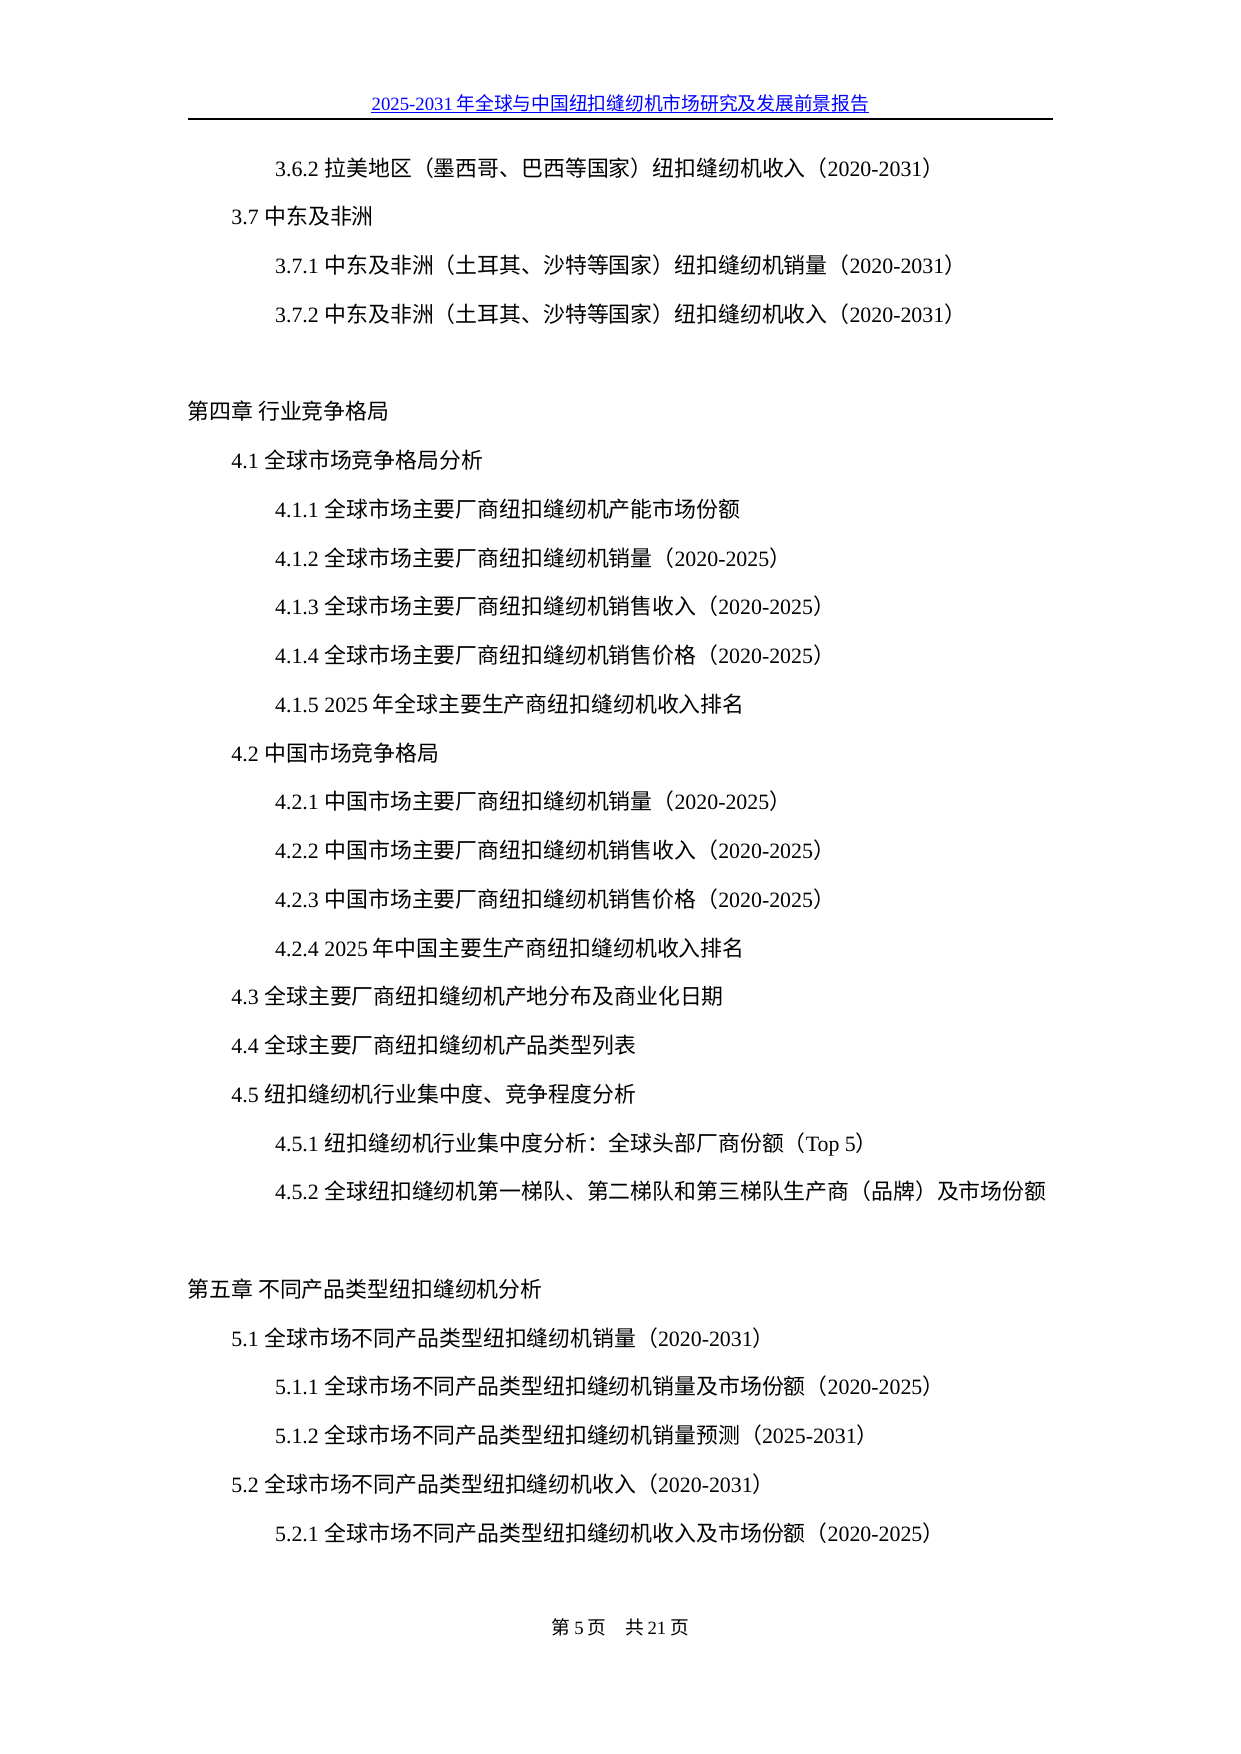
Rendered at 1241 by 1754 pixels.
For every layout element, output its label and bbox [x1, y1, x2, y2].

text [187, 150, 1053, 1548]
